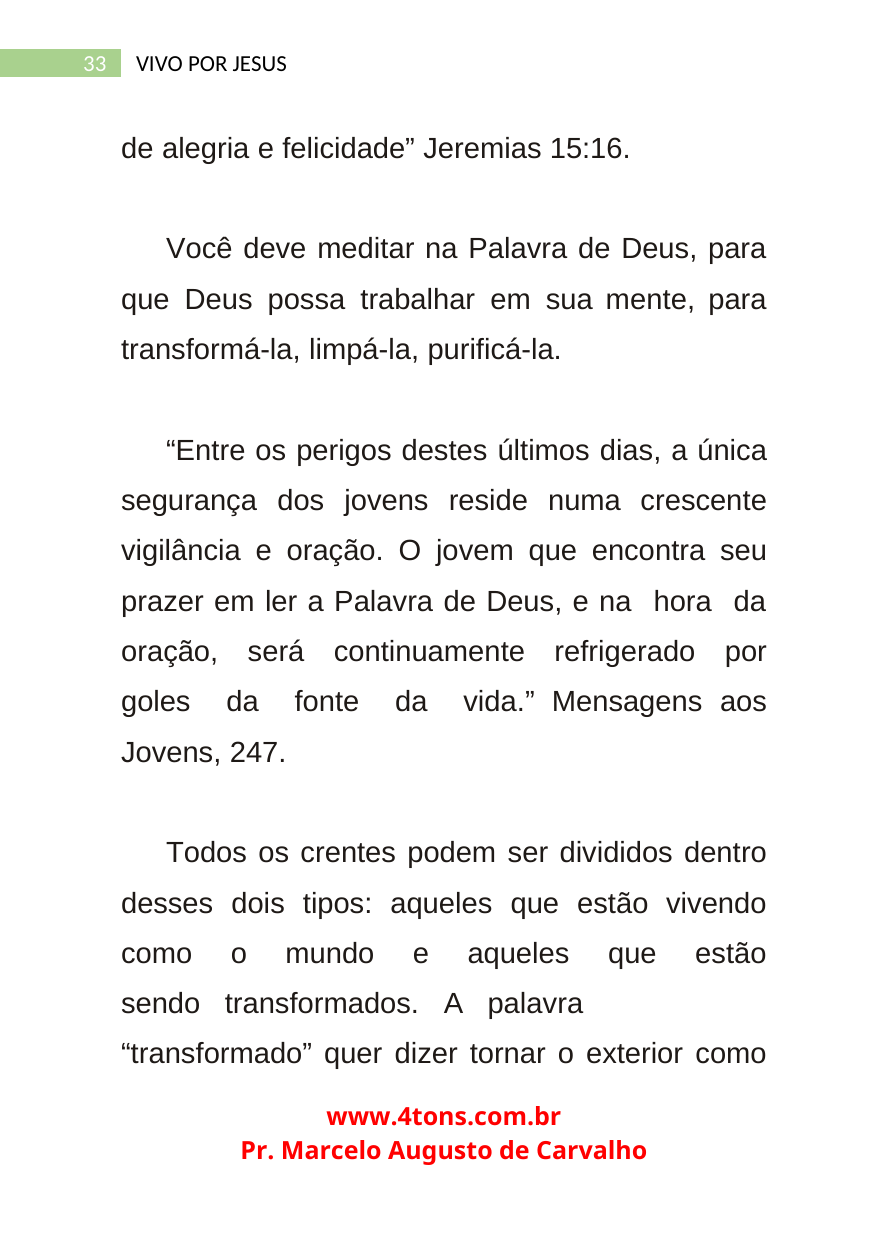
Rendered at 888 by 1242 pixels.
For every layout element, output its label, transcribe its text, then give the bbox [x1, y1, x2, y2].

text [121, 131, 767, 164]
text Você deve meditar na Palavra de Deus, para que Deus possa trabalhar em sua mente, para transformá-la, limpá-la, purificá-la. [121, 232, 767, 366]
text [121, 1037, 767, 1070]
text “Entre os perigos destes últimos dias, a única segurança dos jovens reside numa crescente vigilância e oração. O jovem que encontra seu prazer em ler a Palavra de Deus, e na hora da oração, será continuamente refrigerado por goles da fonte da vida.” Mensagens aos Jovens, 247. [121, 433, 767, 768]
text Todos os crentes podem ser divididos dentro desses dois tipos: aqueles que estão vivendo como o mundo e aqueles que estão sendo transformados. A palavra [121, 835, 767, 1020]
